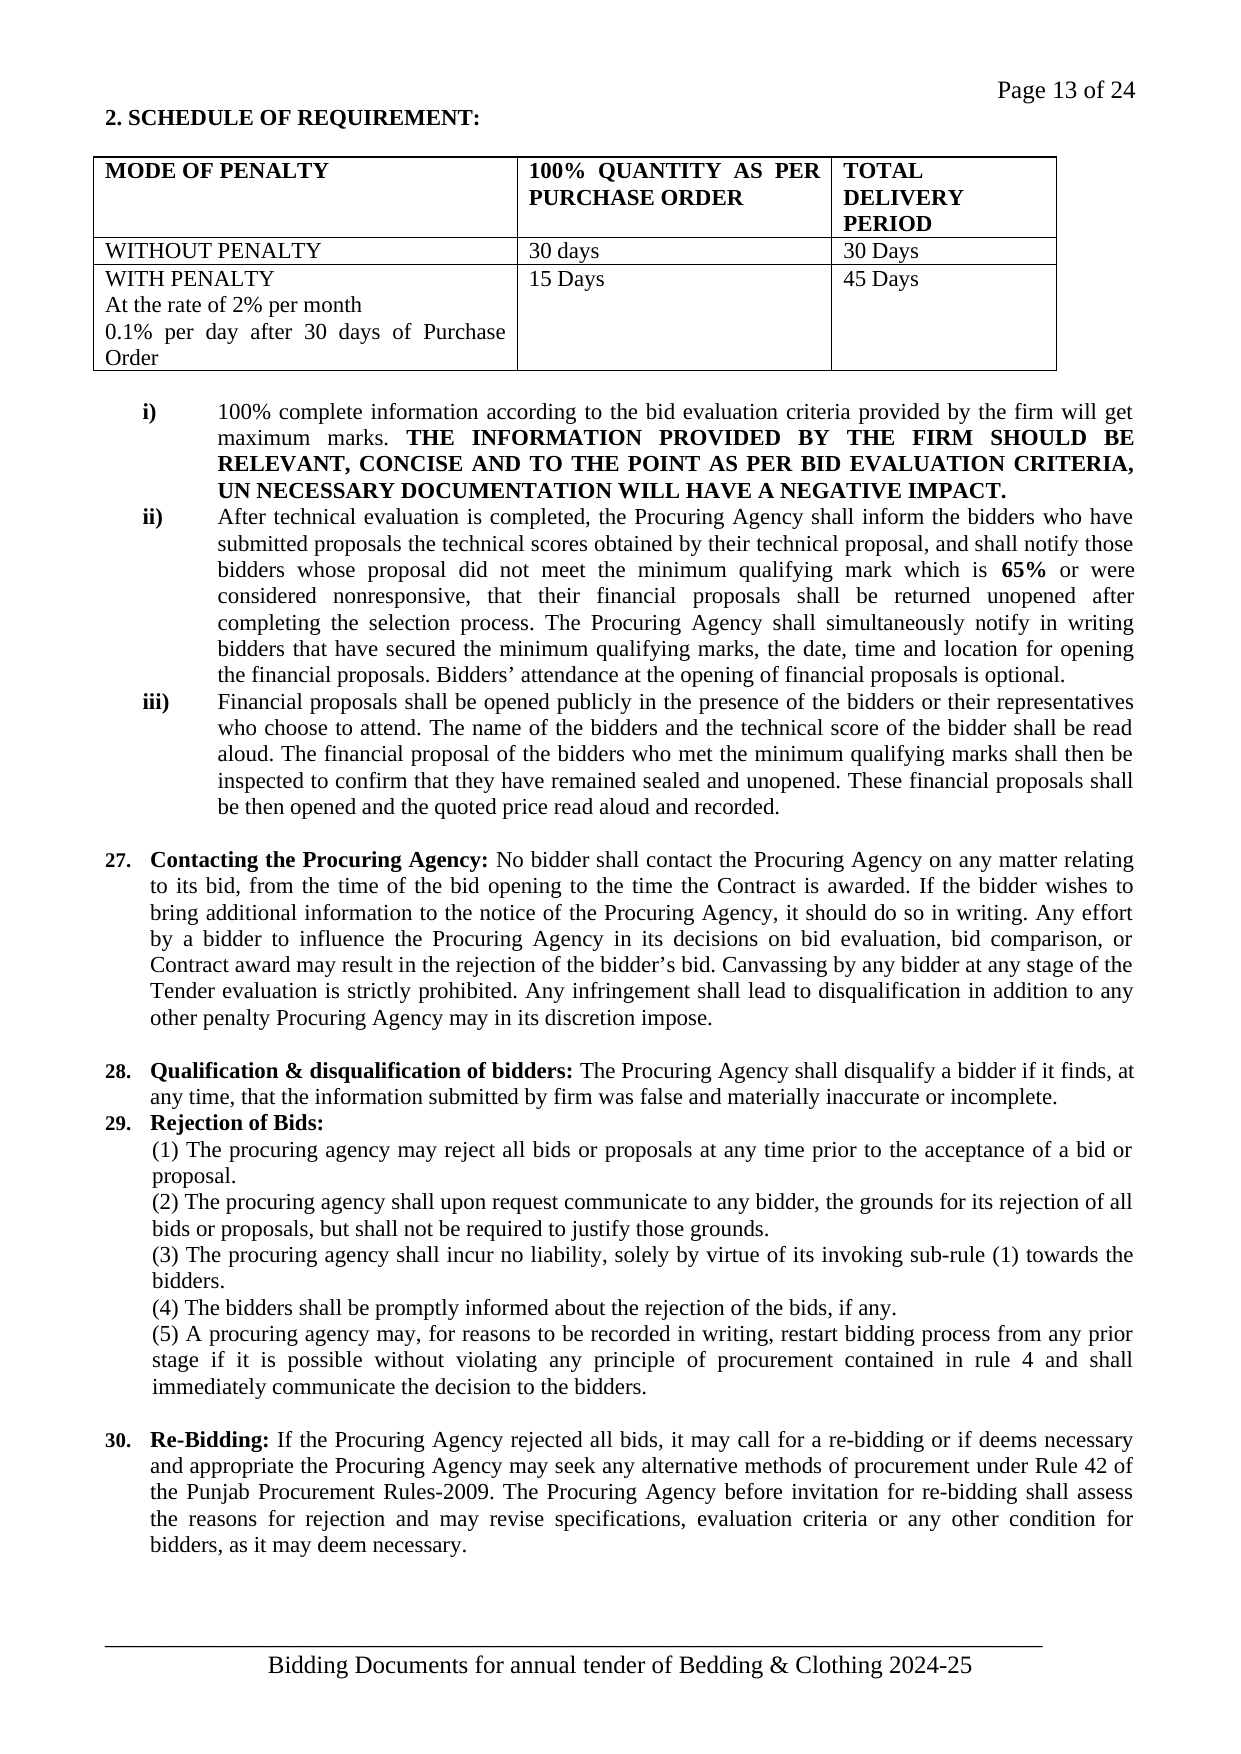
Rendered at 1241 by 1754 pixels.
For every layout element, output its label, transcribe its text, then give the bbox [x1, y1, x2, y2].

list (4) The bidders shall be promptly informed about the rejection of the bids, if any. [152, 1294, 1135, 1320]
table_cell 15 Days [518, 265, 831, 370]
table_cell 45 Days [832, 265, 1056, 370]
text 2. SCHEDULE OF REQUIREMENT: [105, 104, 1135, 130]
list Financial proposals shall be opened publicly in the presence of the bidders or their representatives who choose to attend. The name of the bidders and the technical score of the bidder shall be read aloud. The financial proposal of the bidders who met the minimum qualifying marks shall then be inspected to confirm that they have remained sealed and unopened. These financial proposals shall be then opened and the quoted price read aloud and recorded. [142, 688, 1135, 819]
list (3) The procuring agency shall incur no liability, solely by virtue of its invoking sub-rule (1) towards the bidders. [152, 1241, 1135, 1294]
list Rejection of Bids: [105, 1109, 1135, 1136]
table_cell 30 Days [832, 238, 1056, 264]
table_cell WITHOUT PENALTY [94, 238, 517, 264]
list (2) The procuring agency shall upon request communicate to any bidder, the grounds for its rejection of all bids or proposals, but shall not be required to justify those grounds. [152, 1188, 1135, 1241]
list Contacting the Procuring Agency: No bidder shall contact the Procuring Agency on any matter relating to its bid, from the time of the bid opening to the time the Contract is awarded. If the bidder wishes to bring additional information to the notice of the Procuring Agency, it should do so in writing. Any effort by a bidder to influence the Procuring Agency in its decisions on bid evaluation, bid comparison, or Contract award may result in the rejection of the bidder’s bid. Canvassing by any bidder at any stage of the Tender evaluation is strictly prohibited. Any infringement shall lead to disqualification in addition to any other penalty Procuring Agency may in its discretion impose. [105, 846, 1135, 1030]
list After technical evaluation is completed, the Procuring Agency shall inform the bidders who have submitted proposals the technical scores obtained by their technical proposal, and shall notify those bidders whose proposal did not meet the minimum qualifying mark which is 65% or were considered nonresponsive, that their financial proposals shall be returned unopened after completing the selection process. The Procuring Agency shall simultaneously notify in writing bidders that have secured the minimum qualifying marks, the date, time and location for opening the financial proposals. Bidders’ attendance at the opening of financial proposals is optional. [142, 503, 1135, 688]
table_cell 30 days [518, 238, 831, 264]
table_header TOTAL DELIVERY PERIOD [832, 158, 1056, 237]
table_header 100% QUANTITY AS PER PURCHASE ORDER [518, 158, 831, 237]
table_cell WITH PENALTY At the rate of 2% per month 0.1% per day after 30 days of Purchase Order [94, 265, 517, 370]
list (1) The procuring agency may reject all bids or proposals at any time prior to the acceptance of a bid or proposal. [152, 1136, 1135, 1188]
list Qualification & disqualification of bidders: The Procuring Agency shall disqualify a bidder if it finds, at any time, that the information submitted by firm was false and materially inaccurate or incomplete. [105, 1057, 1135, 1109]
table_header MODE OF PENALTY [94, 158, 517, 237]
list Re-Bidding: If the Procuring Agency rejected all bids, it may call for a re-bidding or if deems necessary and appropriate the Procuring Agency may seek any alternative methods of procurement under Rule 42 of the Punjab Procurement Rules-2009. The Procuring Agency before invitation for re-bidding shall assess the reasons for rejection and may revise specifications, evaluation criteria or any other condition for bidders, as it may deem necessary. [105, 1426, 1135, 1557]
list 100% complete information according to the bid evaluation criteria provided by the firm will get maximum marks. THE INFORMATION PROVIDED BY THE FIRM SHOULD BE RELEVANT, CONCISE AND TO THE POINT AS PER BID EVALUATION CRITERIA, UN NECESSARY DOCUMENTATION WILL HAVE A NEGATIVE IMPACT. [142, 398, 1135, 503]
list (5) A procuring agency may, for reasons to be recorded in writing, restart bidding process from any prior stage if it is possible without violating any principle of procurement contained in rule 4 and shall immediately communicate the decision to the bidders. [152, 1320, 1135, 1399]
